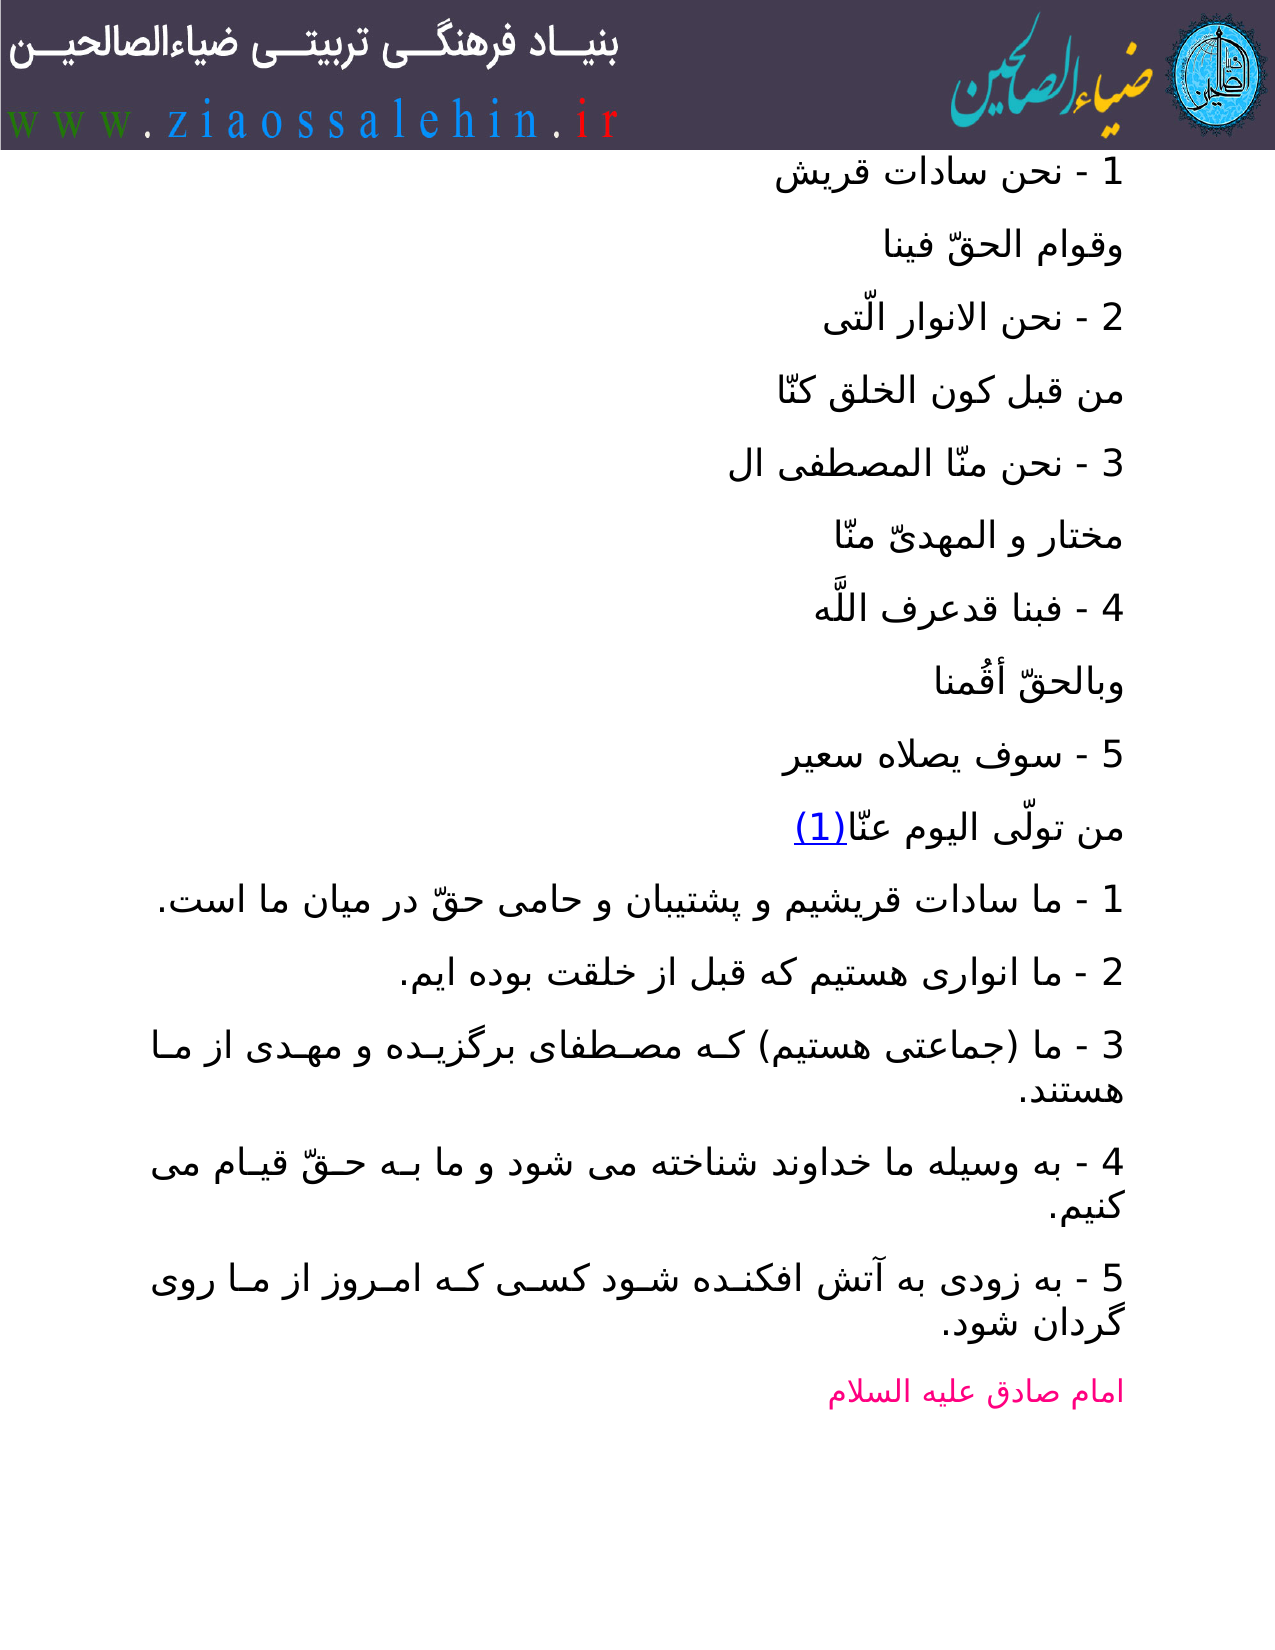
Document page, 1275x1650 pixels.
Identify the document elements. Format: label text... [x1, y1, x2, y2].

text 4 - فبنا قدعرف اللَّه [150, 587, 1125, 631]
text وبالحقّ أقُمنا [150, 660, 1125, 703]
text 5 - سوف یصلاه سعیر [150, 732, 1125, 776]
text 1 - نحن سادات قریش [150, 150, 1125, 194]
text 3 - نحن منّا المصطفی ال [150, 441, 1125, 485]
text من قبل کون الخلق کنّا [150, 368, 1125, 412]
text 2 - نحن الانوار الّتی [150, 296, 1125, 339]
text 3 - ما (جماعتی هستیم) که مصطفای برگزیده و مهدی از ما هستند. [150, 1024, 1125, 1111]
text 2 - ما انواری هستیم که قبل از خلقت بوده ایم. [150, 951, 1125, 994]
text وقوام الحقّ فینا [150, 223, 1125, 266]
text 4 - به وسیله ما خداوند شناخته می شود و ما به حقّ قیام می کنیم. [150, 1140, 1125, 1227]
subtitle امام صادق علیه السلام [150, 1373, 1125, 1409]
text 5 - به زودی به آتش افکنده شود کسی که امروز از ما روی گردان شود. [150, 1257, 1125, 1344]
text 1 - ما سادات قریشیم و پشتیبان و حامی حقّ در میان ما است. [150, 878, 1125, 922]
text مختار و المهدیّ منّا [150, 514, 1125, 558]
text من تولّی الیوم عنّا(1) [150, 805, 1125, 849]
picture [0, 0, 1275, 150]
